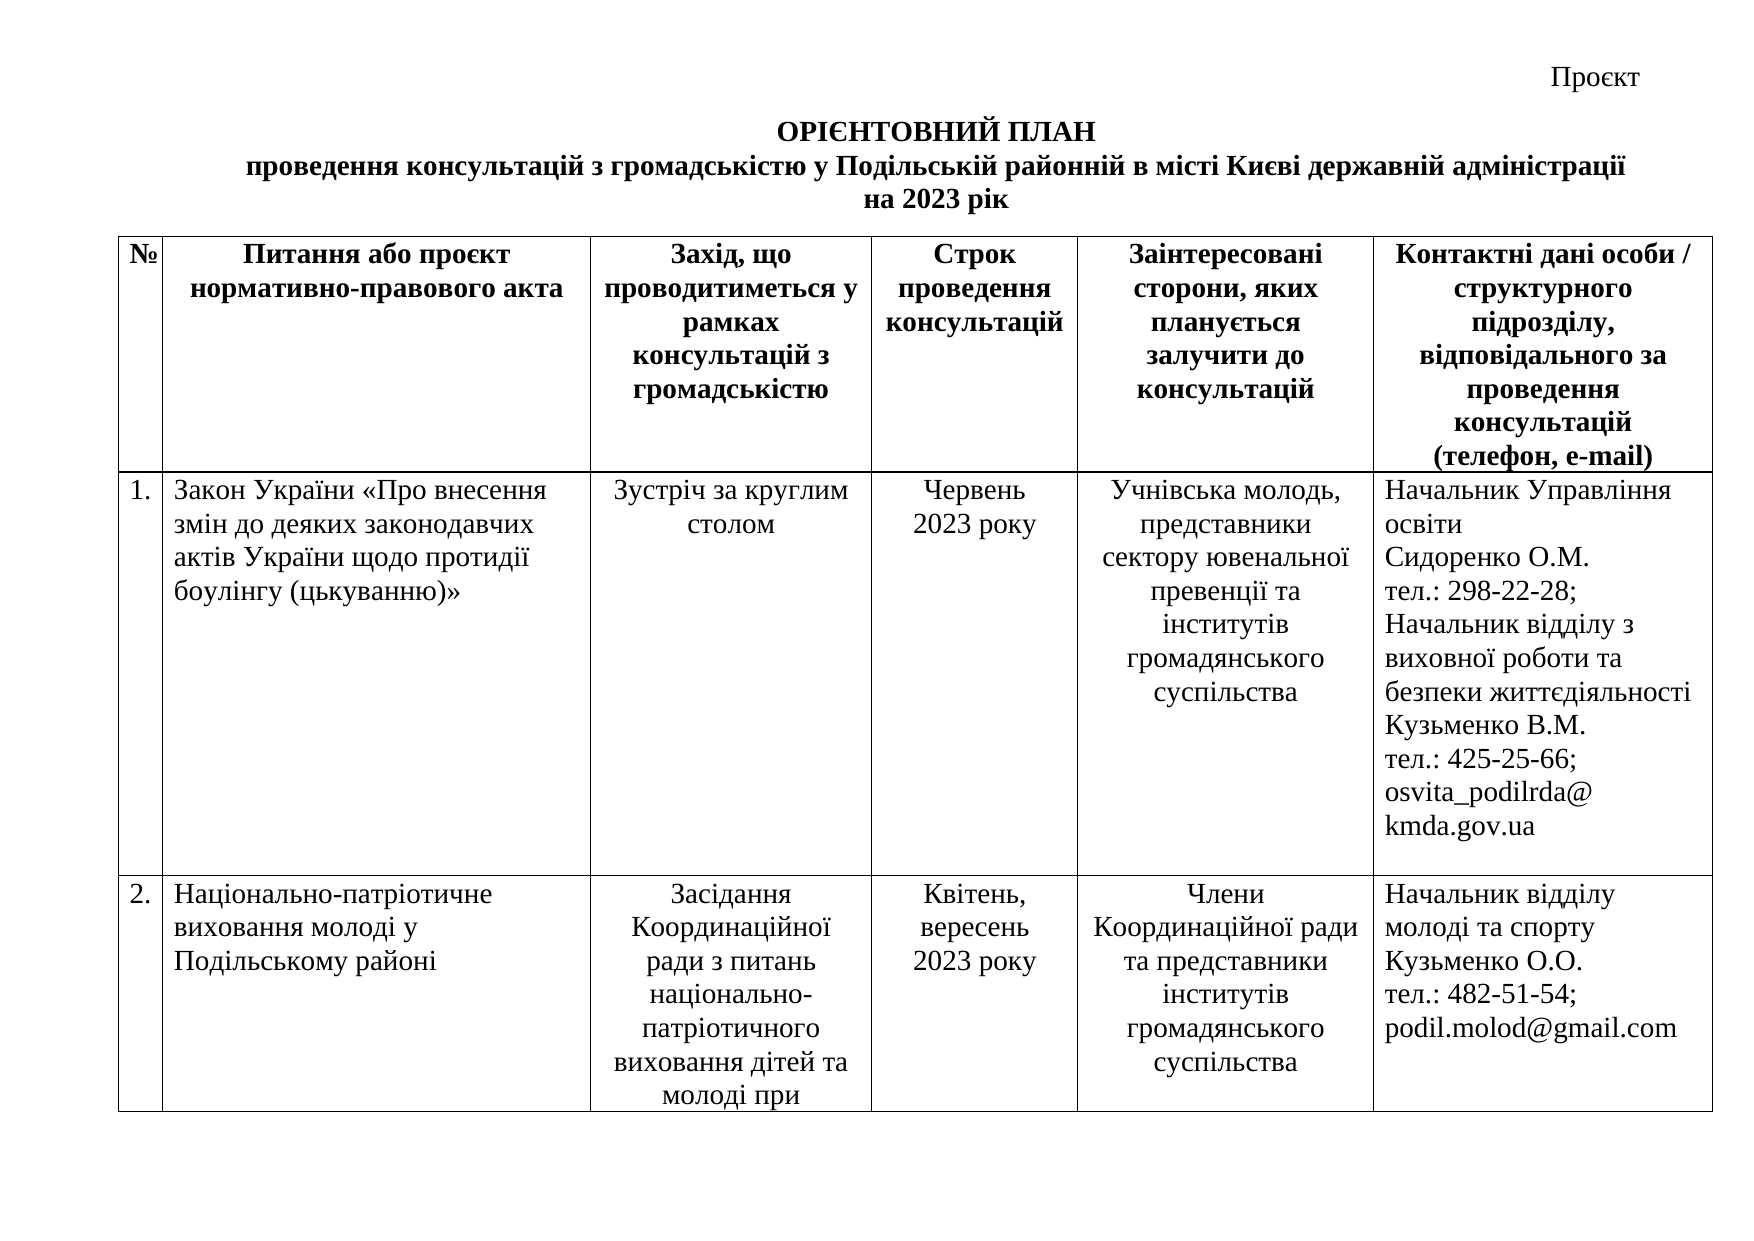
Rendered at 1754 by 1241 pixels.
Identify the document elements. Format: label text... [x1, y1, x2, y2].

table_header Захід, що проводитиметься у рамках консультацій з громадськістю [591, 237, 871, 471]
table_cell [1078, 876, 1373, 1111]
table_cell Учнівська молодь, представники сектору ювенальної превенції та інститутів громадянського суспільства [1078, 473, 1373, 875]
table_header Строк проведення консультацій [872, 237, 1077, 471]
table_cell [163, 876, 590, 1111]
table_header Контактні дані особи / структурного підрозділу, відповідального за проведення консультацій (телефон, e-mail) [1374, 237, 1712, 471]
text ОРІЄНТОВНИЙ ПЛАН [177, 114, 1695, 148]
text проведення консультацій з громадськістю у Подільській районній в місті Києві державній адміністрації [177, 148, 1695, 181]
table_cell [591, 876, 871, 1111]
table_cell Зустріч за круглим столом [591, 473, 871, 875]
table_cell [119, 876, 162, 1111]
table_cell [872, 876, 1077, 1111]
table_cell Червень 2023 року [872, 473, 1077, 875]
table_header Питання або проєкт нормативно-правового акта [163, 237, 590, 471]
table_cell Закон України «Про внесення змін до деяких законодавчих актів України щодо протидії боулінгу (цькуванню)» [163, 473, 590, 875]
text Проєкт [177, 59, 1695, 93]
table_header Заінтересовані сторони, яких планується залучити до консультацій [1078, 237, 1373, 471]
table_cell [119, 473, 162, 875]
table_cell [1374, 876, 1712, 1111]
table_header № [119, 237, 162, 471]
text на 2023 рік [177, 181, 1695, 215]
table_cell Начальник Управління освіти Сидоренко О.М. тел.: 298-22-28; Начальник відділу з виховної роботи та безпеки життєдіяльності Кузьменко В.М. тел.: 425-25-66; osvita_podilrda@ kmda.gov.ua [1374, 473, 1712, 875]
